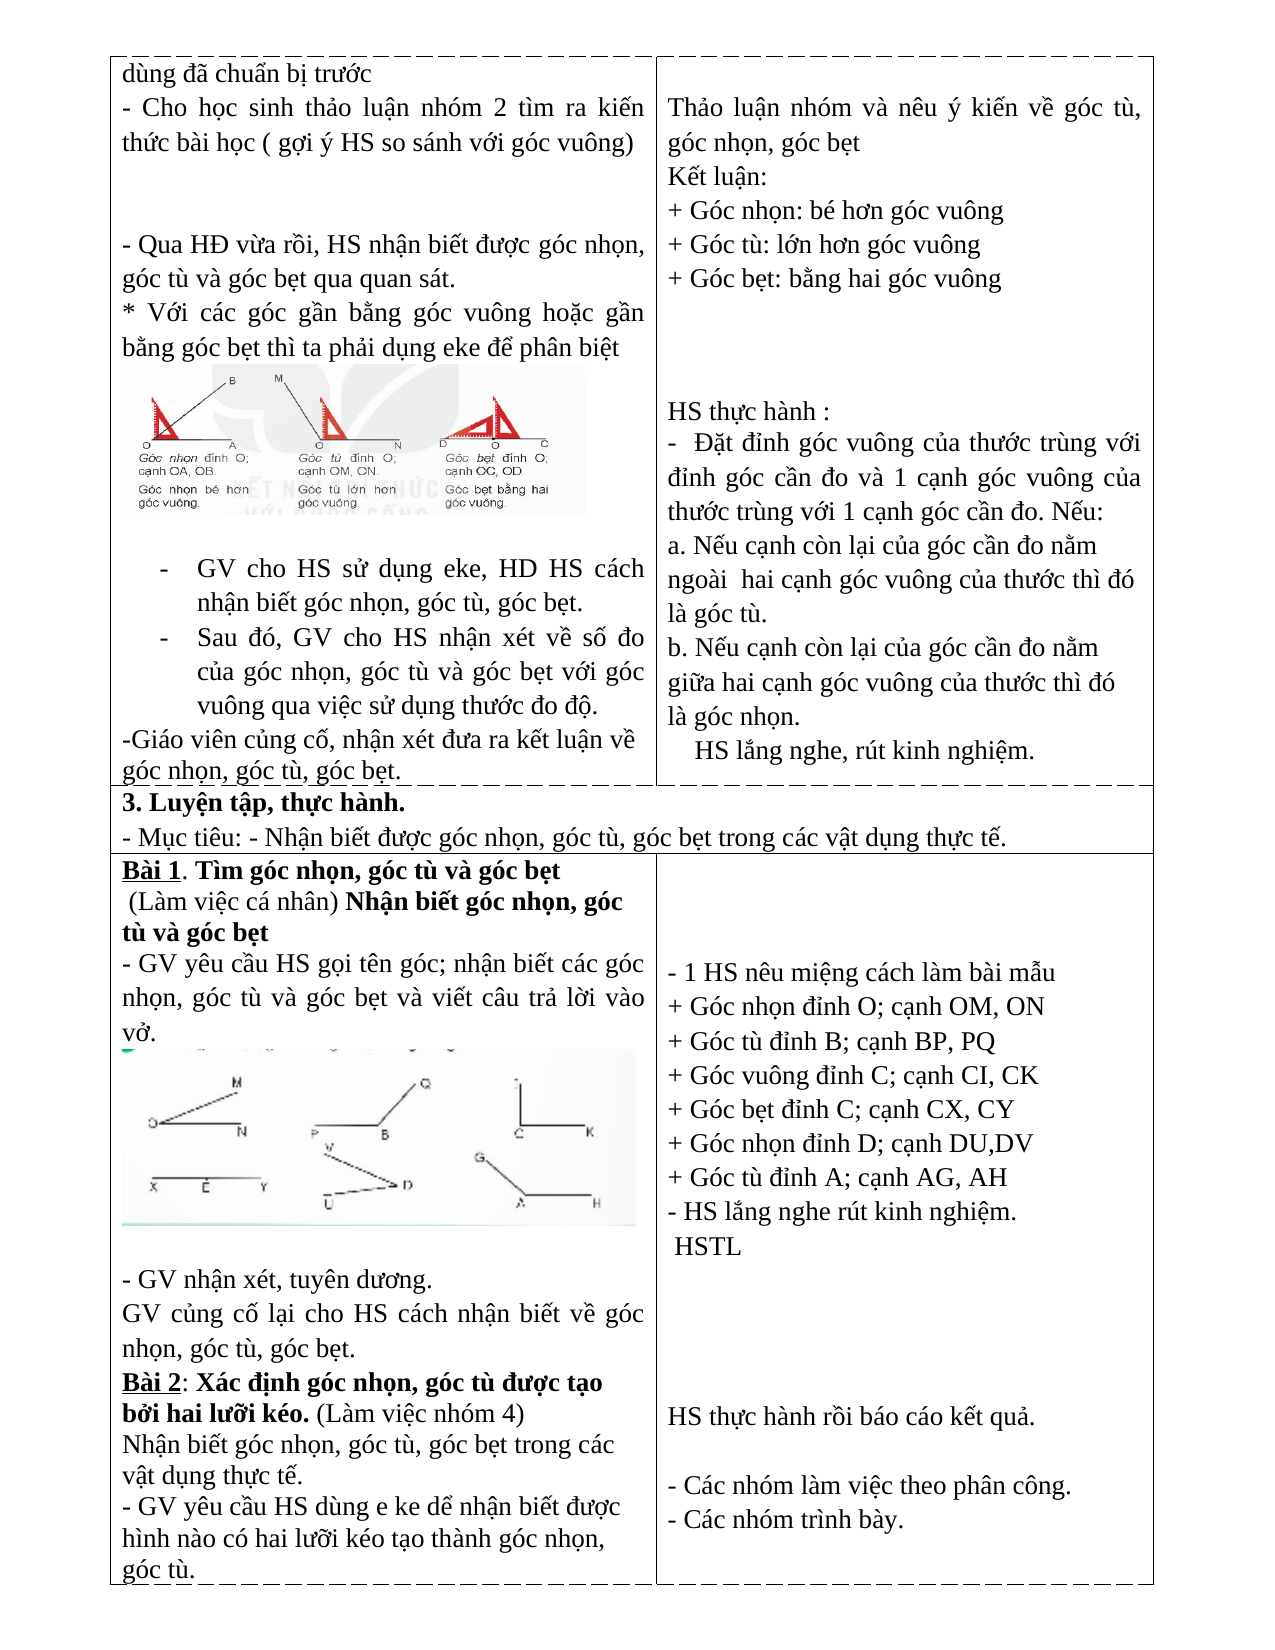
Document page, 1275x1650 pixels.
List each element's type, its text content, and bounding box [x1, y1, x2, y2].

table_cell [111, 854, 656, 1584]
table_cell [657, 854, 1153, 1584]
picture [121, 1049, 636, 1226]
table_cell 3. Luyện tập, thực hành. - Mục tiêu: - Nhận biết được góc nhọn, góc tù, góc bẹt trong các vật dụng thực tế. [111, 785, 1153, 853]
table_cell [657, 56, 1153, 785]
picture [121, 364, 586, 515]
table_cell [111, 56, 656, 785]
